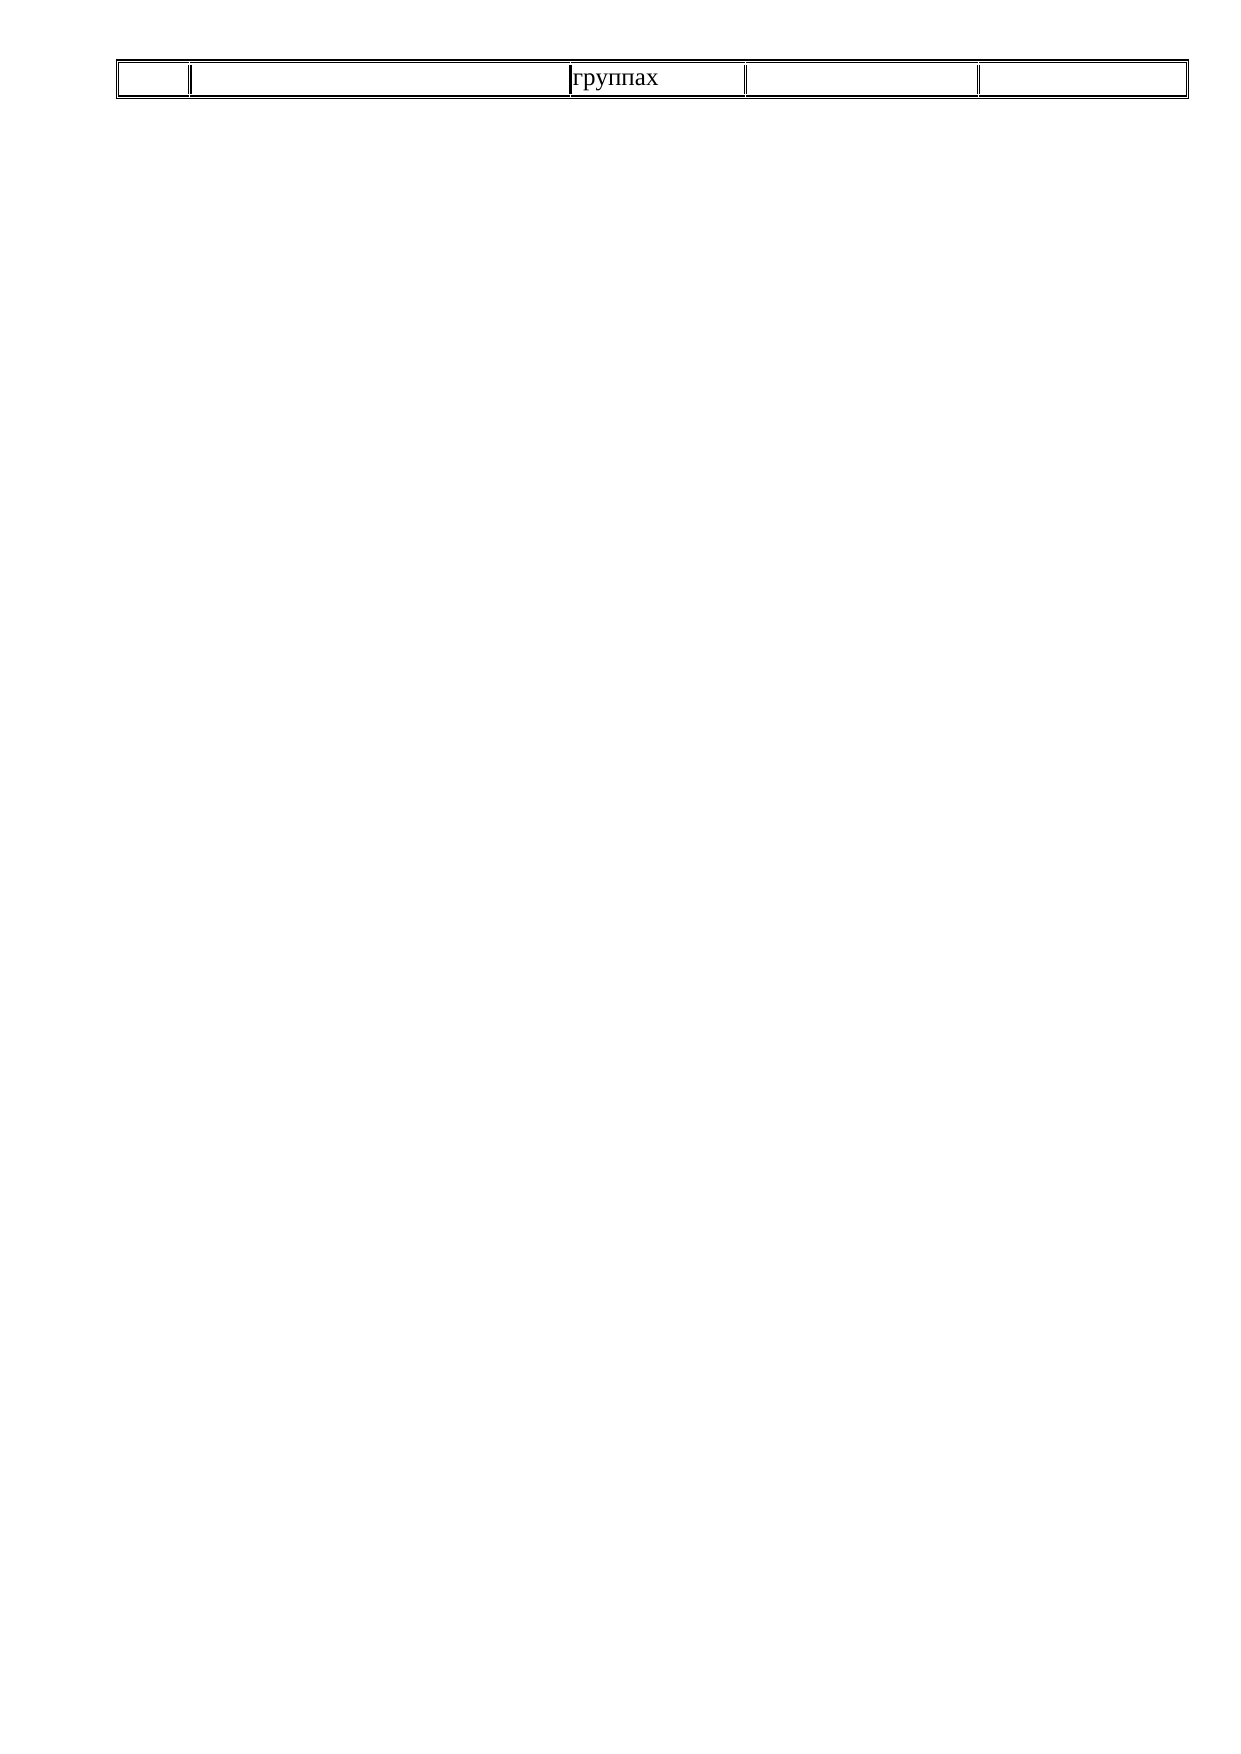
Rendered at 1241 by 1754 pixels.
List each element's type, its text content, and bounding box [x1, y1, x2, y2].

table_cell Методический совет [979, 63, 1186, 95]
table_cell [746, 63, 979, 95]
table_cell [570, 63, 746, 95]
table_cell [190, 63, 570, 95]
table_cell 11 [119, 61, 190, 95]
